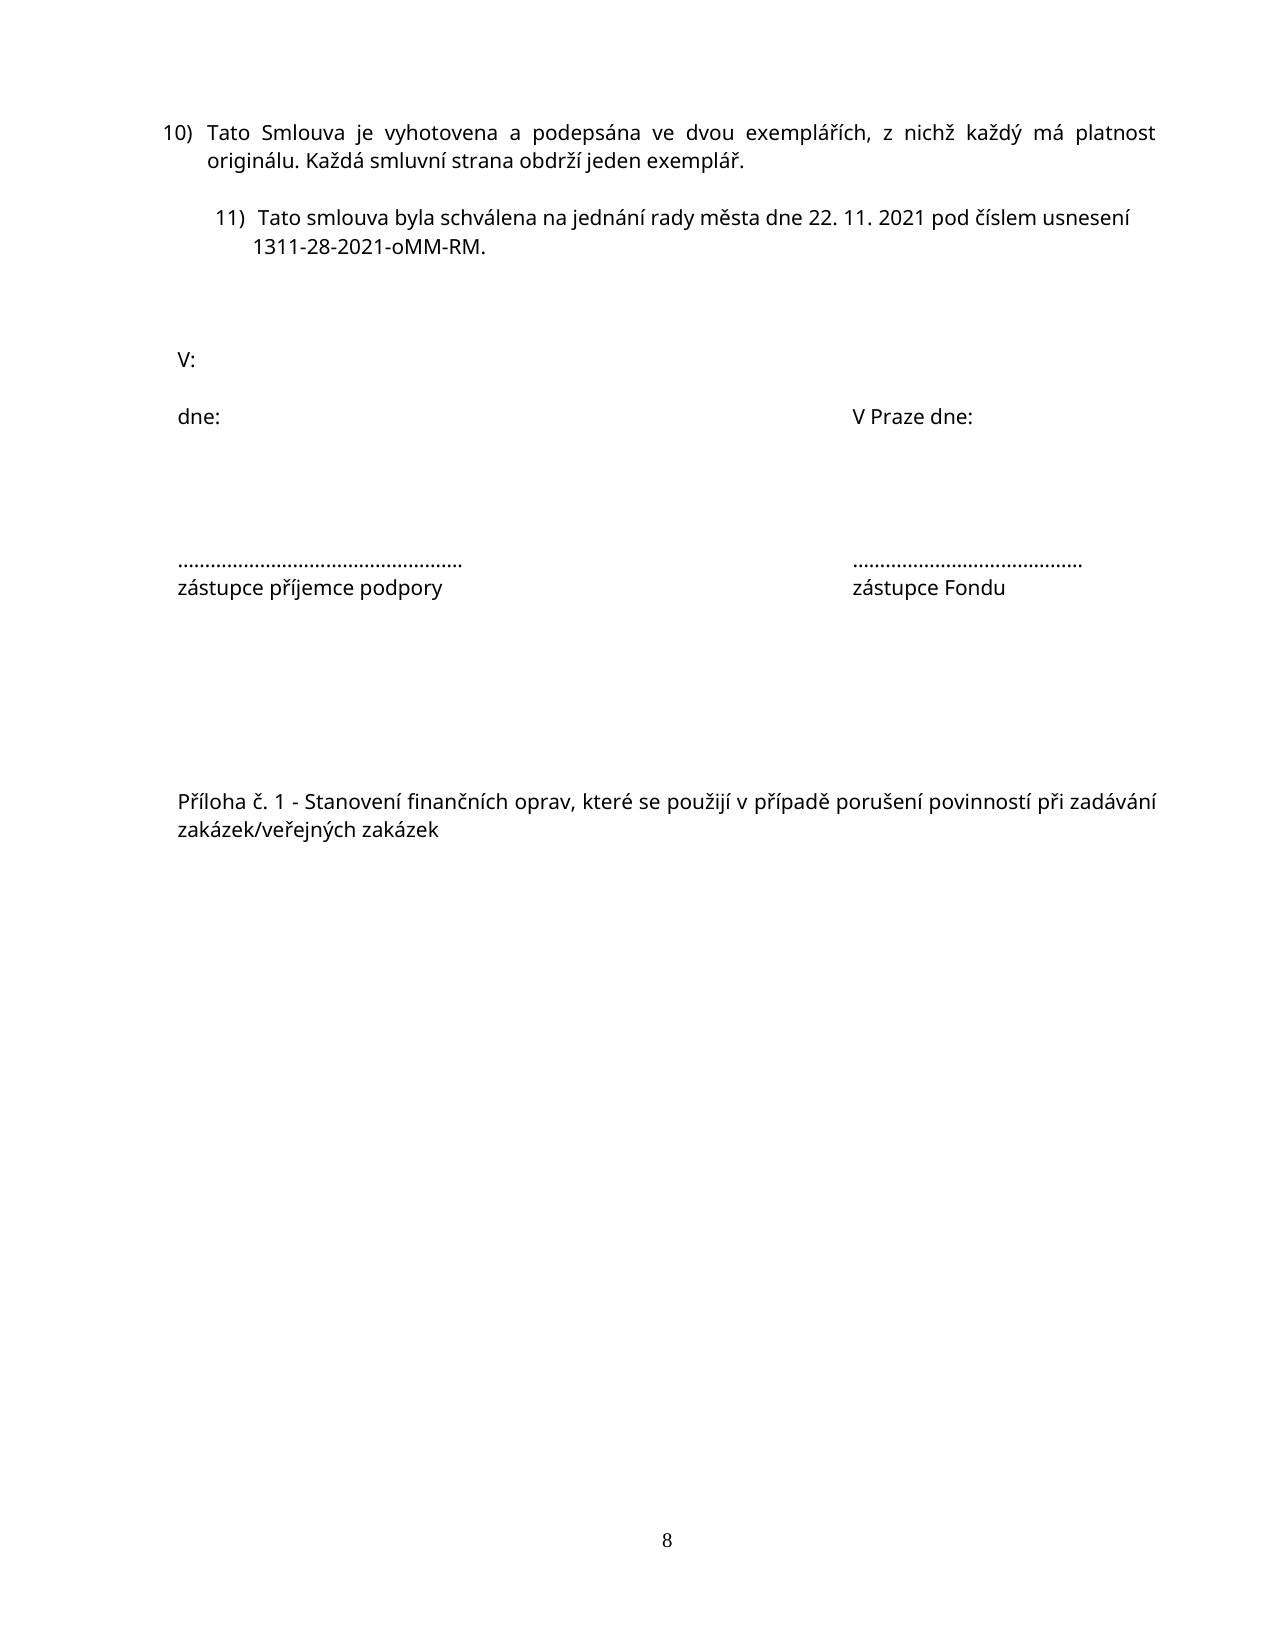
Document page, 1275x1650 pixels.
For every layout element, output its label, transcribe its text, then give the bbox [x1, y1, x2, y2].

text zástupce příjemce podpory zástupce Fondu [177, 573, 1157, 602]
text ……………………………………………. …………………………………… [177, 545, 1157, 573]
list Tato Smlouva je vyhotovena a podepsána ve dvou exemplářích, z nichž každý má platnost originálu. Každá smluvní strana obdrží jeden exemplář. [162, 118, 1157, 175]
text V: [177, 346, 1157, 374]
subtitle Příloha č. 1 - Stanovení finančních oprav, které se použijí v případě porušení povinností při zadávání zakázek/veřejných zakázek [177, 787, 1157, 844]
list 1311-28-2021-oMM-RM. [252, 232, 1157, 260]
text dne: V Praze dne: [177, 402, 1157, 431]
list Tato smlouva byla schválena na jednání rady města dne 22. 11. 2021 pod číslem usnesení [215, 203, 1157, 232]
